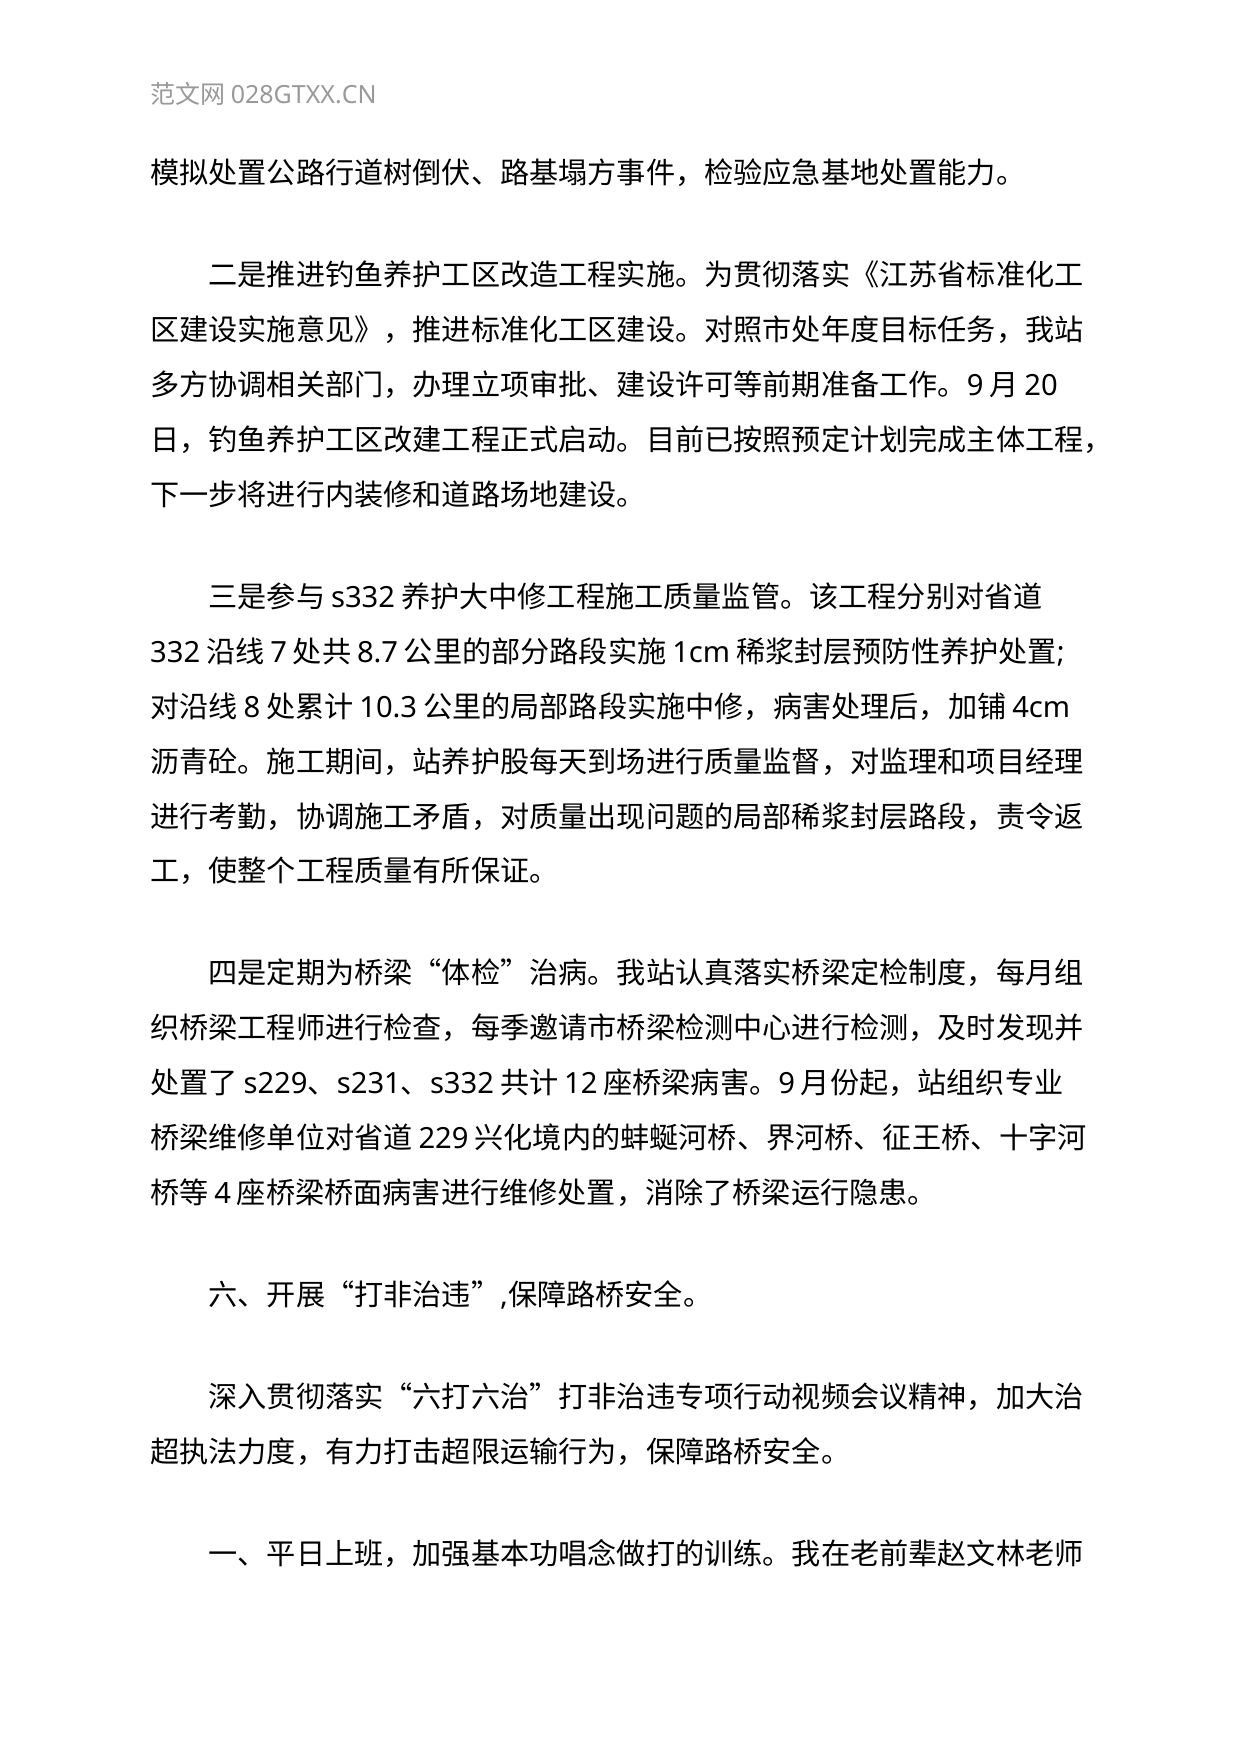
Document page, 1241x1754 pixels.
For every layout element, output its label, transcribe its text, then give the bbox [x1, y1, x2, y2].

text 深入贯彻落实“六打六治”打非治违专项行动视频会议精神，加大治超执法力度，有力打击超限运输行为，保障路桥安全。 [150, 1373, 1090, 1471]
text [150, 150, 1090, 192]
text 四是定期为桥梁“体检”治病。我站认真落实桥梁定检制度，每月组织桥梁工程师进行检查，每季邀请市桥梁检测中心进行检测，及时发现并处置了s229、s231、s332共计12座桥梁病害。9月份起，站组织专业桥梁维修单位对省道229兴化境内的蚌蜒河桥、界河桥、征王桥、十字河桥等4座桥梁桥面病害进行维修处置，消除了桥梁运行隐患。 [150, 950, 1090, 1212]
text 六、开展“打非治违”,保障路桥安全。 [150, 1272, 1090, 1314]
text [150, 1530, 1090, 1572]
text 二是推进钓鱼养护工区改造工程实施。为贯彻落实《江苏省标准化工区建设实施意见》，推进标准化工区建设。对照市处年度目标任务，我站多方协调相关部门，办理立项审批、建设许可等前期准备工作。9月20日，钓鱼养护工区改建工程正式启动。目前已按照预定计划完成主体工程，下一步将进行内装修和道路场地建设。 [150, 252, 1090, 514]
text 三是参与s332养护大中修工程施工质量监管。该工程分别对省道332沿线7处共8.7公里的部分路段实施1cm稀浆封层预防性养护处置;对沿线8处累计10.3公里的局部路段实施中修，病害处理后，加铺4cm沥青砼。施工期间，站养护股每天到场进行质量监督，对监理和项目经理进行考勤，协调施工矛盾，对质量出现问题的局部稀浆封层路段，责令返工，使整个工程质量有所保证。 [150, 573, 1090, 890]
